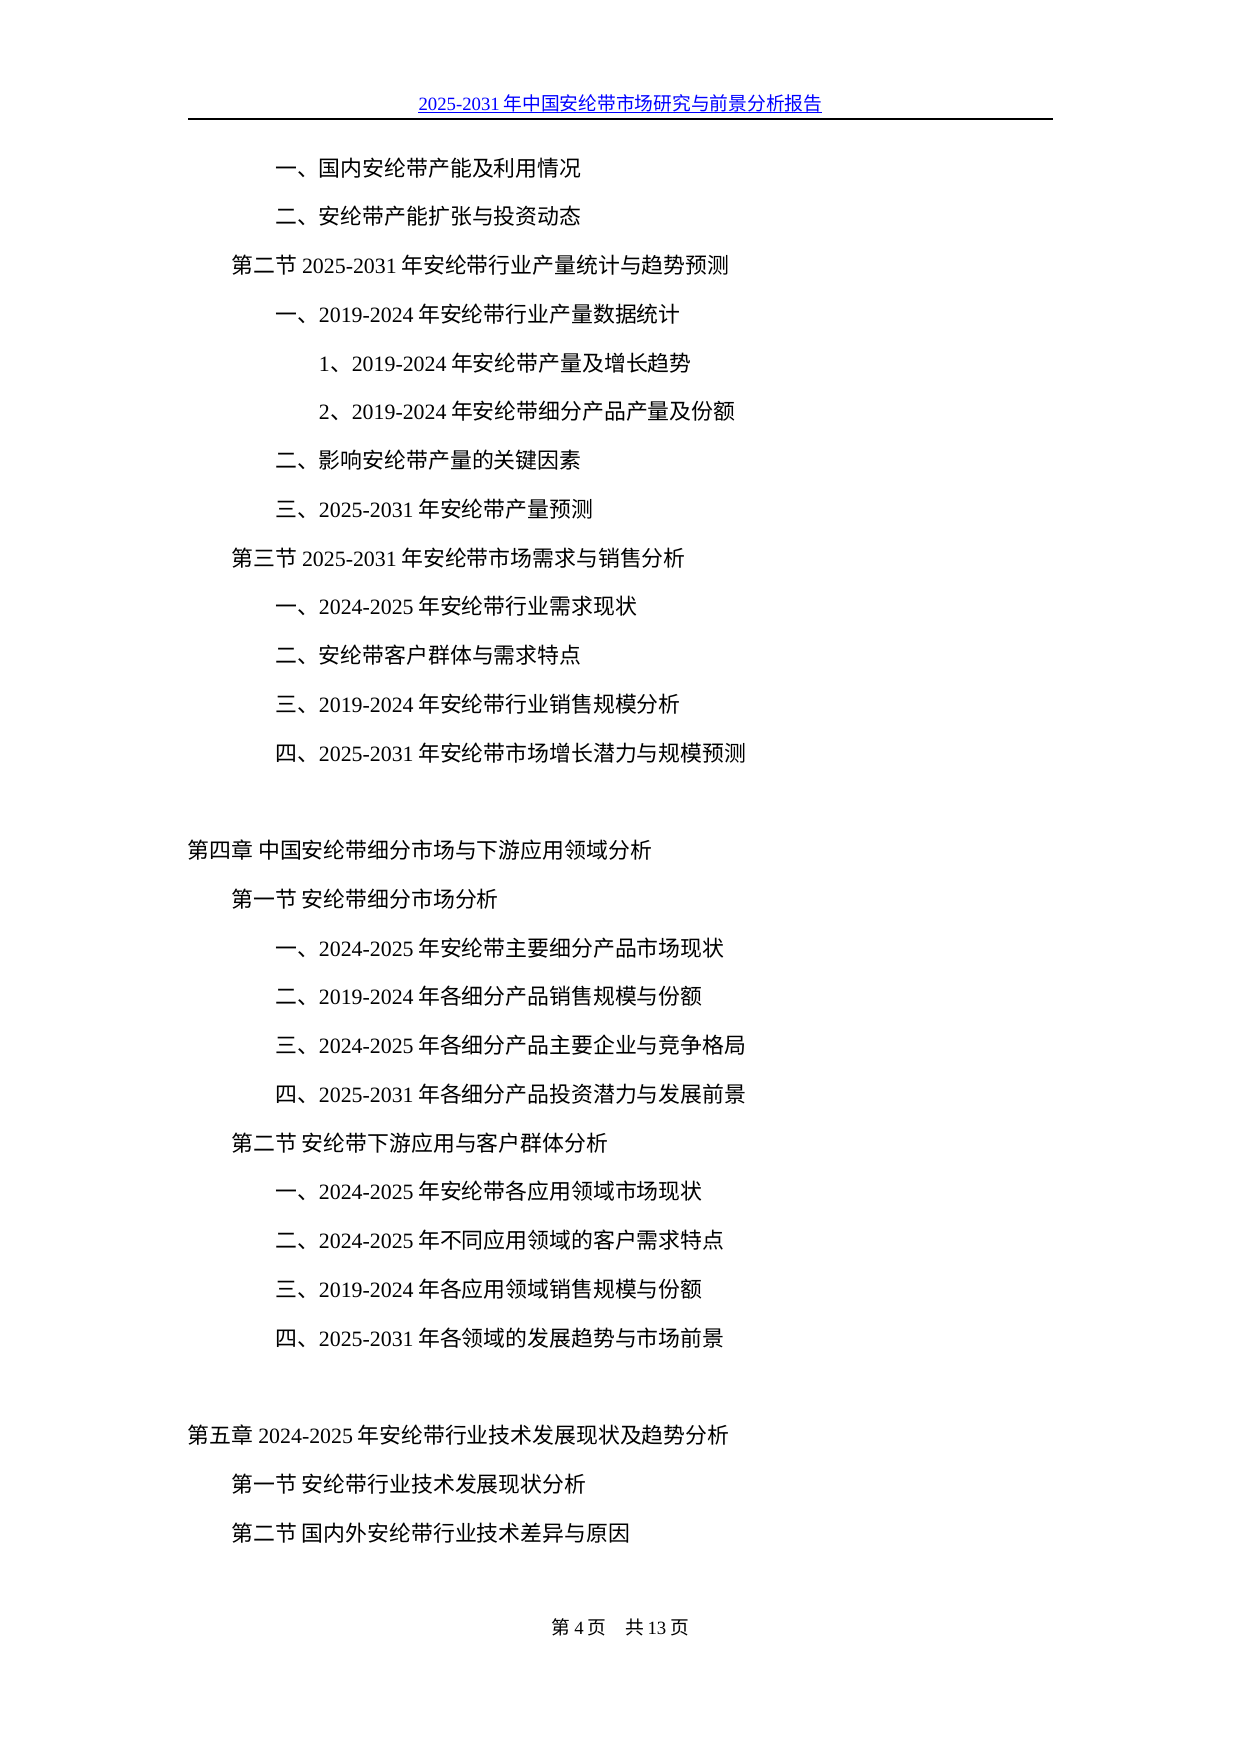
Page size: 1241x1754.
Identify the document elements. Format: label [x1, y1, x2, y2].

text [187, 150, 1053, 1548]
